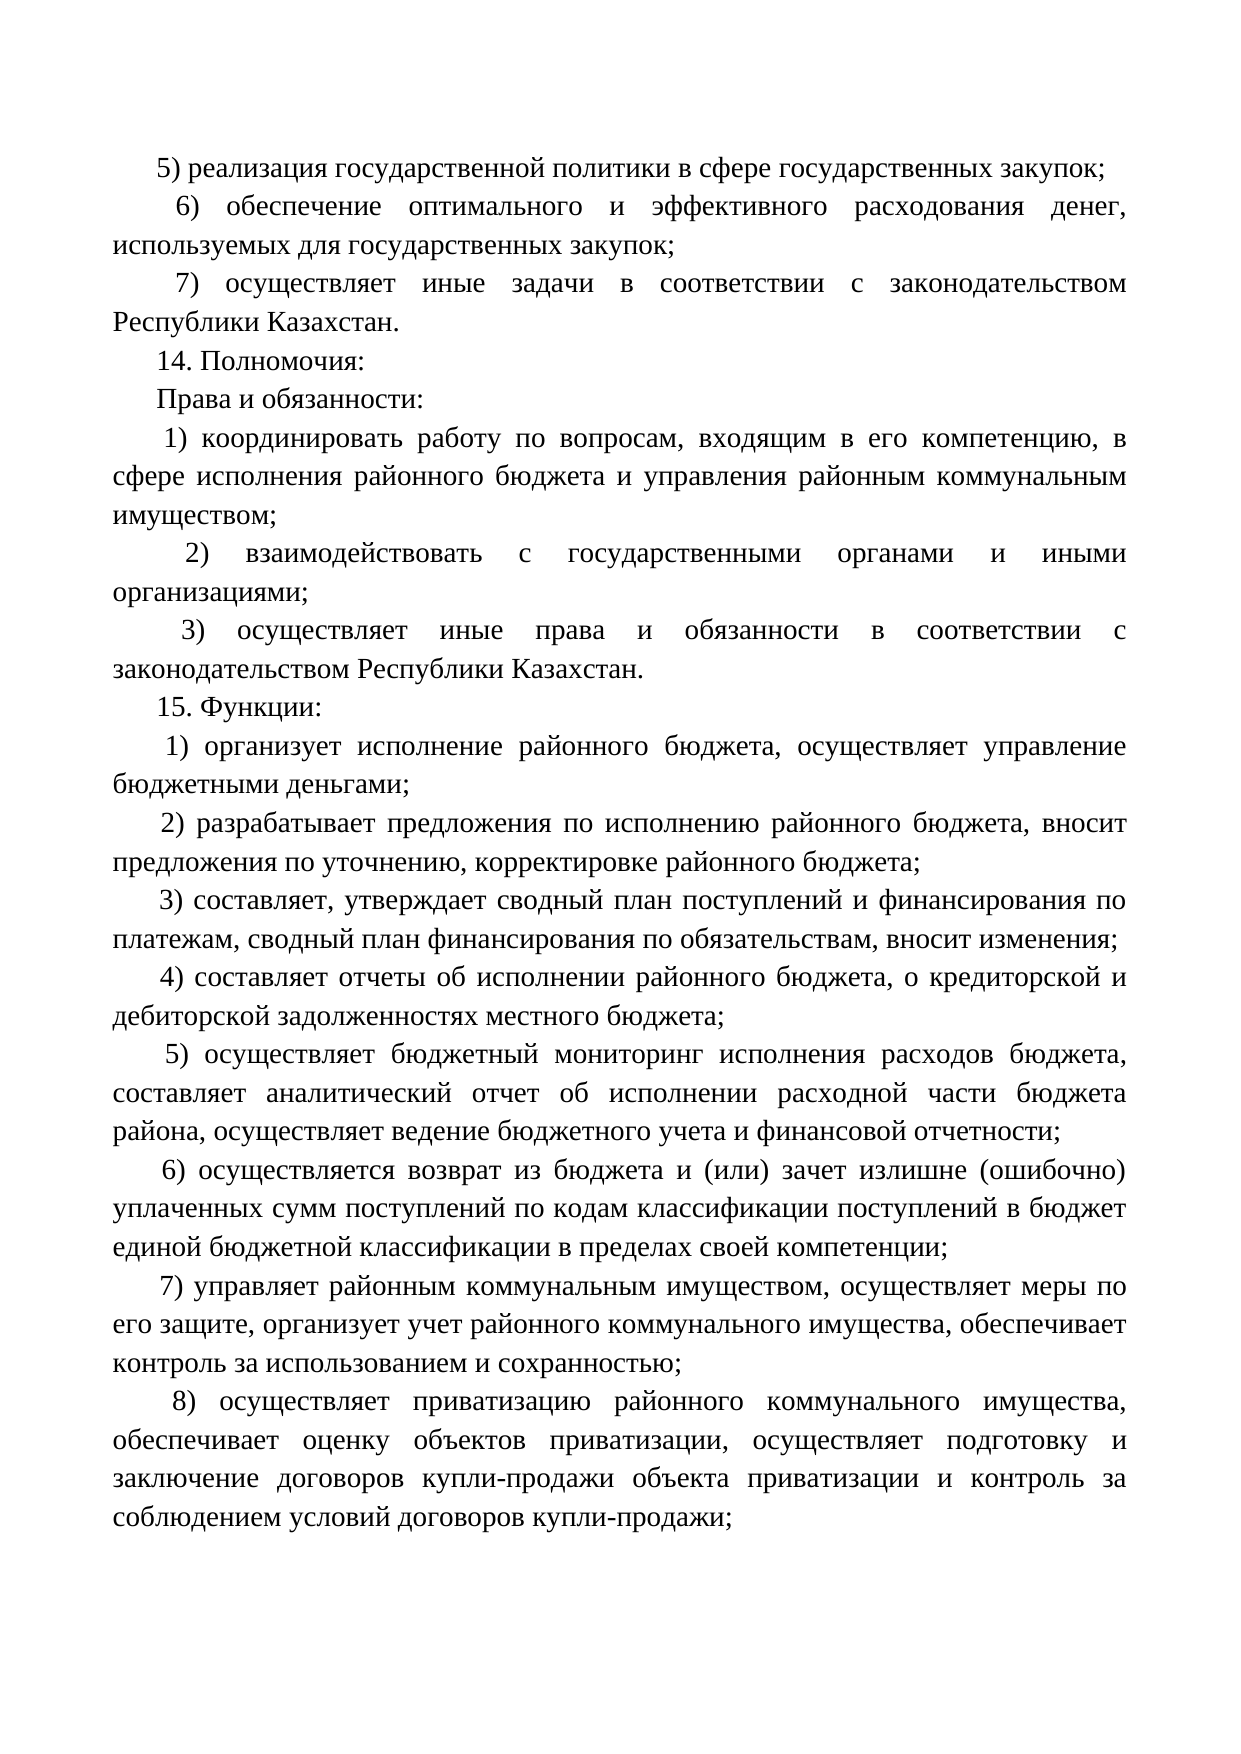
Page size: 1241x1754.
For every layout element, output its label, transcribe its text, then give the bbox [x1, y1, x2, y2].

text Права и обязанности: [112, 381, 1128, 415]
text 5) реализация государственной политики в сфере государственных закупок; [112, 150, 1128, 183]
text 7) осуществляет иные задачи в соответствии с законодательством Республики Казахстан. [112, 266, 1128, 338]
text 3) осуществляет иные права и обязанности в соответствии с законодательством Республики Казахстан. [112, 612, 1128, 684]
text 4) составляет отчеты об исполнении районного бюджета, о кредиторской и дебиторской задолженностях местного бюджета; [112, 959, 1128, 1031]
text 8) осуществляет приватизацию районного коммунального имущества, обеспечивает оценку объектов приватизации, осуществляет подготовку и заключение договоров купли-продажи объекта приватизации и контроль за соблюдением условий договоров купли-продажи; [112, 1383, 1128, 1532]
text 6) обеспечение оптимального и эффективного расходования денег, используемых для государственных закупок; [112, 188, 1128, 261]
text 2) разрабатывает предложения по исполнению районного бюджета, вносит предложения по уточнению, корректировке районного бюджета; [112, 805, 1128, 877]
text 2) взаимодействовать с государственными органами и иными организациями; [112, 535, 1128, 607]
text 5) осуществляет бюджетный мониторинг исполнения расходов бюджета, составляет аналитический отчет об исполнении расходной части бюджета района, осуществляет ведение бюджетного учета и финансовой отчетности; [112, 1036, 1128, 1147]
text 1) координировать работу по вопросам, входящим в его компетенцию, в сфере исполнения районного бюджета и управления районным коммунальным имуществом; [112, 420, 1128, 530]
text 7) управляет районным коммунальным имуществом, осуществляет меры по его защите, организует учет районного коммунального имущества, обеспечивает контроль за использованием и сохранностью; [112, 1268, 1128, 1378]
text 6) осуществляется возврат из бюджета и (или) зачет излишне (ошибочно) уплаченных сумм поступлений по кодам классификации поступлений в бюджет единой бюджетной классификации в пределах своей компетенции; [112, 1152, 1128, 1263]
text 1) организует исполнение районного бюджета, осуществляет управление бюджетными деньгами; [112, 728, 1128, 800]
text 3) составляет, утверждает сводный план поступлений и финансирования по платежам, сводный план финансирования по обязательствам, вносит изменения; [112, 882, 1128, 954]
text 15. Функции: [112, 689, 1128, 723]
text 14. Полномочия: [112, 343, 1128, 376]
